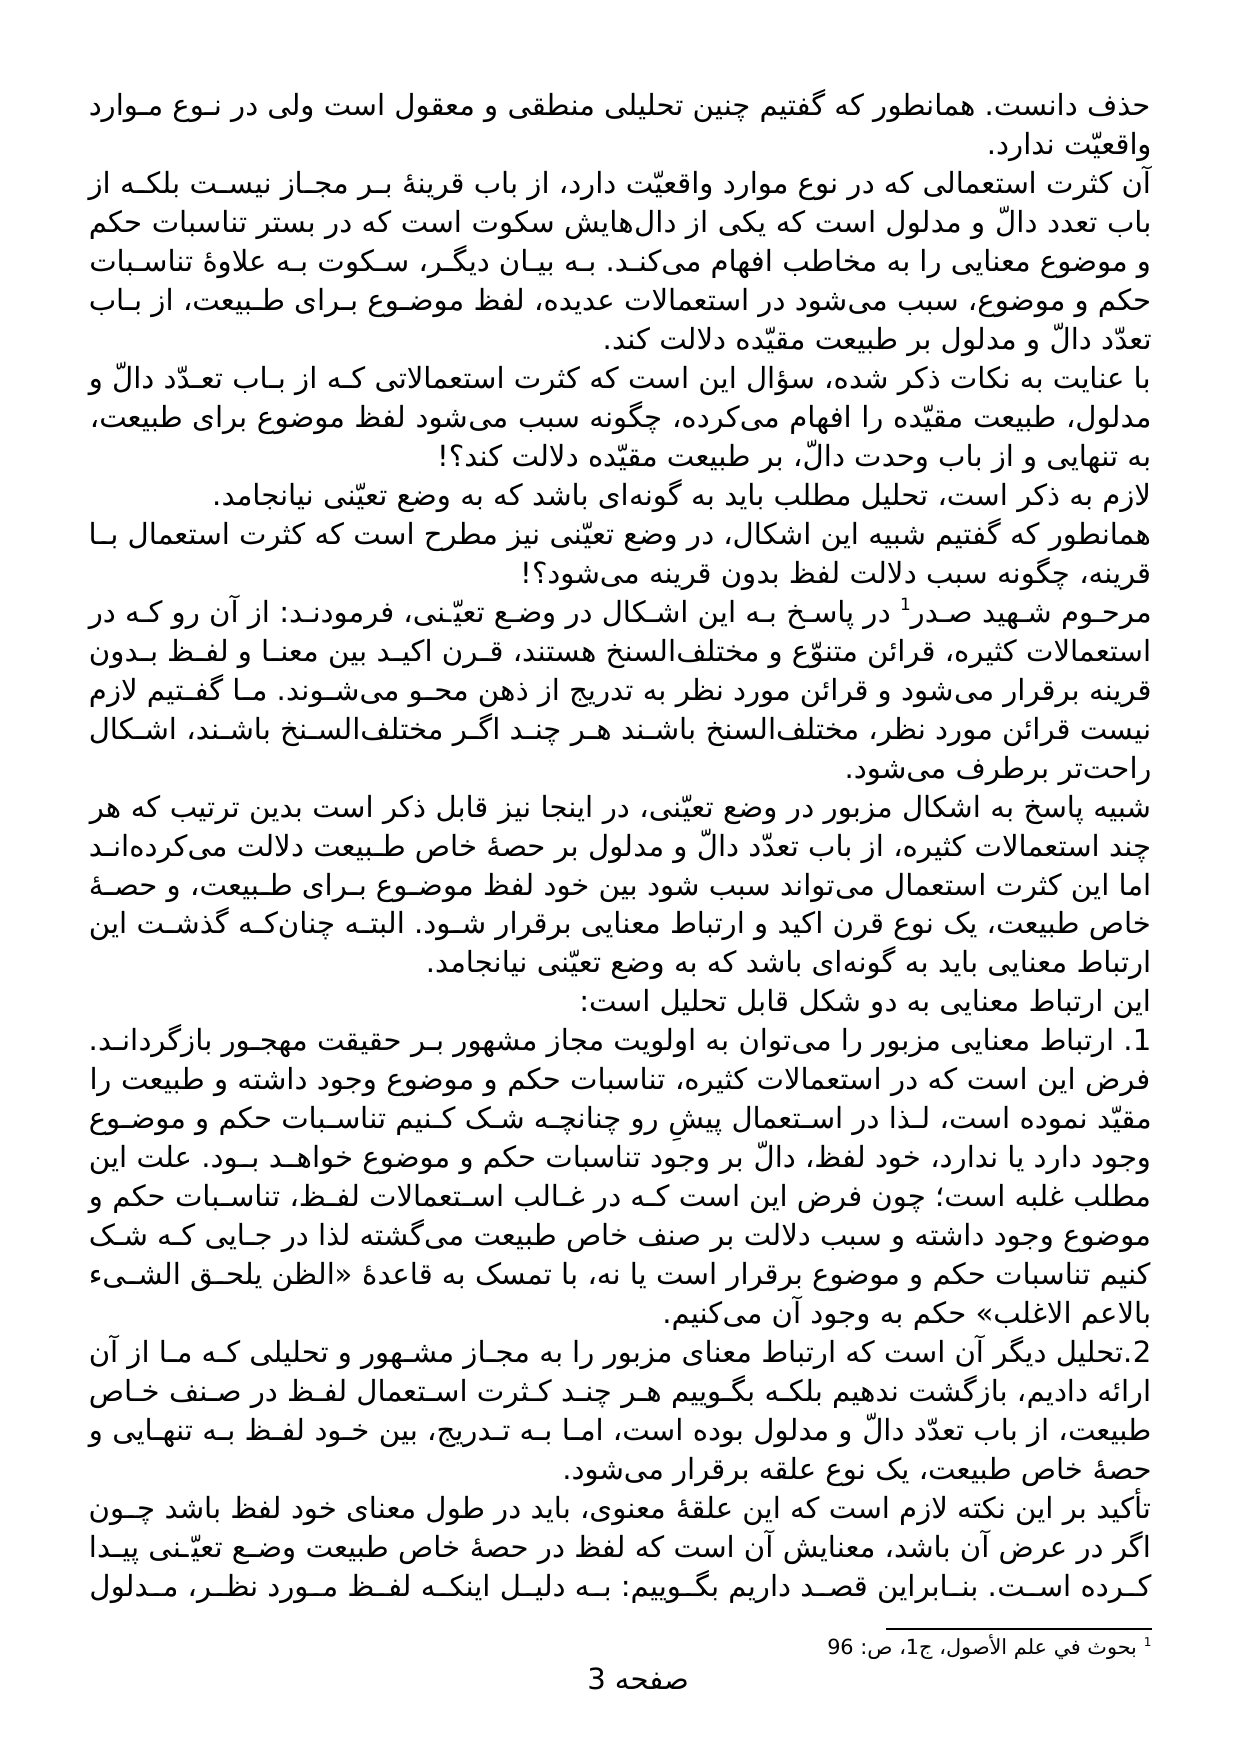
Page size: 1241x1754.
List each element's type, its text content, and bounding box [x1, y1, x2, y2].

text این ارتباط معنایی به دو شکل قابل تحلیل است: [89, 985, 1152, 1019]
text با عنایت به نکات ذکر شده، سؤال این است که کثرت استعمالاتی که از باب تعدّد دالّ و مدلول، طبیعت مقیّده را افهام می‌کرده، چگونه سبب می‌شود لفظ موضوع برای طبیعت، به تنهایی و از باب وحدت دالّ، بر طبیعت مقیّده دلالت کند؟! [89, 361, 1152, 473]
text 2.تحلیل دیگر آن است که ارتباط معنای مزبور را به مجاز مشهور و تحلیلی که ما از آن ارائه دادیم، بازگشت ندهیم بلکه بگوییم هر چند کثرت استعمال لفظ در صنف خاص طبیعت، از باب تعدّد دالّ و مدلول بوده است، اما به تدریج، بین خود لفظ به تنهایی و حصۀ خاص طبیعت، یک نوع علقه برقرار می‌شود. [89, 1335, 1152, 1486]
text مرحوم شهید صدر در پاسخ به این اشکال در وضع تعیّنی، فرمودند: از آن رو که در استعمالات کثیره، قرائن متنوّع و مختلف‌السنخ هستند، قرن اکید بین معنا و لفظ بدون قرینه برقرار می‌شود و قرائن مورد نظر به تدریج از ذهن محو می‌شوند. ما گفتیم لازم نیست قرائن مورد نظر، مختلف‌السنخ باشند هر چند اگر مختلف‌السنخ باشند، اشکال راحت‌تر برطرف می‌شود. [89, 595, 1152, 785]
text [89, 1491, 1152, 1603]
text شبیه پاسخ به اشکال مزبور در وضع تعیّنی، در اینجا نیز قابل ذکر است بدین ترتیب که هر چند استعمالات کثیره، از باب تعدّد دالّ و مدلول بر حصۀ خاص طبیعت دلالت می‌کرده‌اند اما این کثرت استعمال می‌تواند سبب شود بین خود لفظ موضوع برای طبیعت، و حصۀ خاص طبیعت، یک نوع قرن اکید و ارتباط معنایی برقرار شود. البته چنان‌که گذشت این ارتباط معنایی باید به گونه‌ای باشد که به وضع تعیّنی نیانجامد. [89, 790, 1152, 980]
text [89, 89, 1152, 162]
text همانطور که گفتیم شبیه این اشکال، در وضع تعیّنی نیز مطرح است که کثرت استعمال با قرینه، چگونه سبب دلالت لفظ بدون قرینه می‌شود؟! [89, 517, 1152, 590]
text 1. ارتباط معنایی مزبور را می‌توان به اولویت مجاز مشهور بر حقیقت مهجور بازگرداند. فرض این است که در استعمالات کثیره، تناسبات حکم و موضوع وجود داشته و طبیعت را مقیّد نموده است، لذا در استعمال پیشِ رو چنانچه شک کنیم تناسبات حکم و موضوع وجود دارد یا ندارد، خود لفظ، دالّ بر وجود تناسبات حکم و موضوع خواهد بود. علت این مطلب غلبه است؛ چون فرض این است که در غالب استعمالات لفظ، تناسبات حکم و موضوع وجود داشته و سبب دلالت بر صنف خاص طبیعت می‌گشته لذا در جایی که شک کنیم تناسبات حکم و موضوع برقرار است یا نه، با تمسک به قاعدۀ «الظن یلحق الشیء بالاعم الاغلب» حکم به وجود آن می‌کنیم. [89, 1024, 1152, 1330]
text لازم به ذکر است، تحلیل مطلب باید به گونه‌ای باشد که به وضع تعیّنی نیانجامد. [89, 478, 1152, 512]
text آن کثرت استعمالی که در نوع موارد واقعیّت دارد، از باب قرینۀ بر مجاز نیست بلکه از باب تعدد دالّ و مدلول است که یکی از دال‌هایش سکوت است که در بستر تناسبات حکم و موضوع معنایی را به مخاطب افهام می‌کند. به بیان دیگر، سکوت به علاوۀ تناسبات حکم و موضوع، سبب می‌شود در استعمالات عدیده، لفظ موضوع برای طبیعت، از باب تعدّد دالّ و مدلول بر طبیعت مقیّده دلالت کند. [89, 167, 1152, 356]
